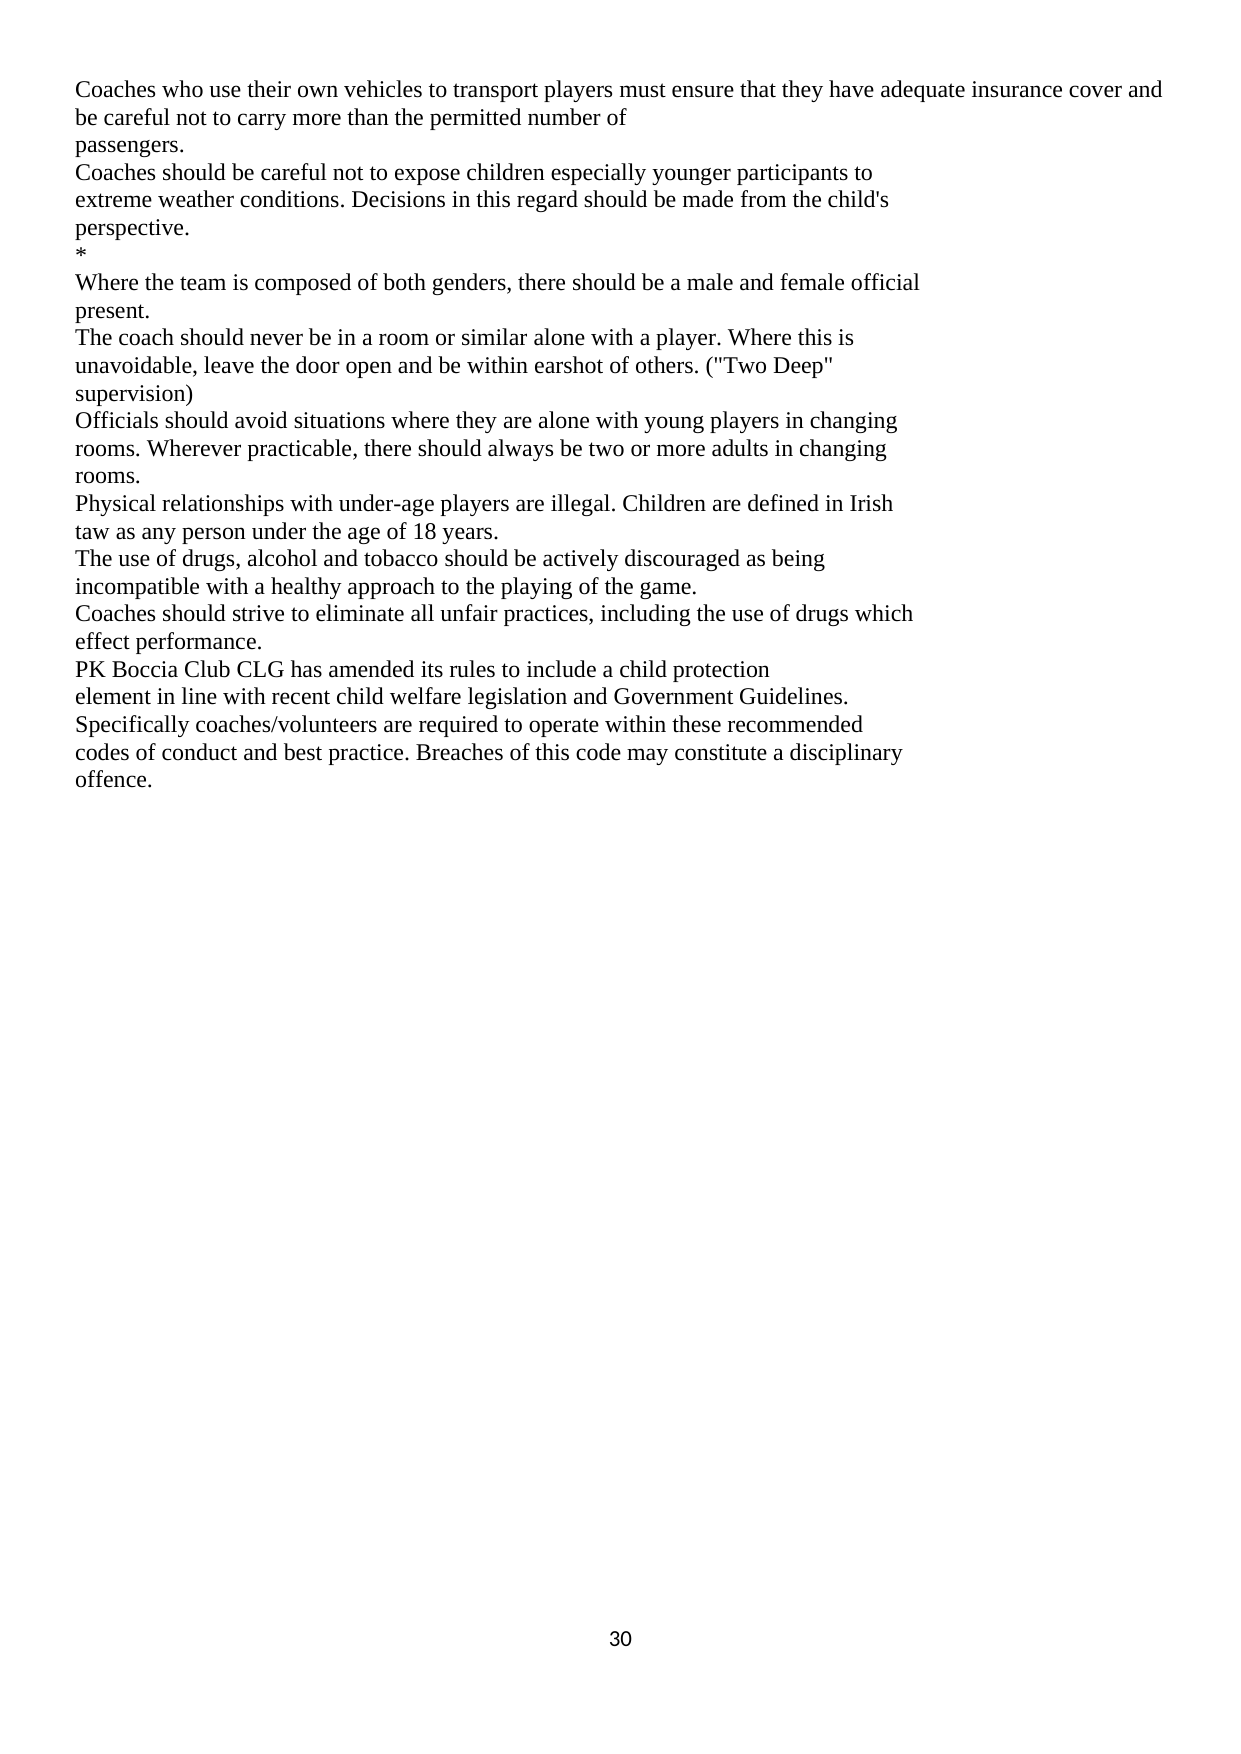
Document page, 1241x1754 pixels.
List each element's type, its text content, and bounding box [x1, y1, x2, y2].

text PK Boccia Club CLG has amended its rules to include a child protection [75, 655, 1165, 682]
text Where the team is composed of both genders, there should be a male and female official [75, 268, 1165, 296]
text rooms. [75, 461, 1165, 489]
text effect performance. [75, 627, 1165, 655]
text perspective. [75, 213, 1165, 241]
text * [75, 241, 1165, 268]
text element in line with recent child welfare legislation and Government Guidelines. [75, 682, 1165, 710]
text Coaches who use their own vehicles to transport players must ensure that they have adequate insurance cover and be careful not to carry more than the permitted number of [75, 75, 1165, 130]
text Officials should avoid situations where they are alone with young players in changing [75, 406, 1165, 434]
text present. [75, 296, 1165, 323]
text passengers. [75, 130, 1165, 158]
text Physical relationships with under-age players are illegal. Children are defined in Irish [75, 489, 1165, 517]
text incompatible with a healthy approach to the playing of the game. [75, 572, 1165, 599]
text offence. [75, 765, 1165, 793]
text The use of drugs, alcohol and tobacco should be actively discouraged as being [75, 544, 1165, 572]
text Specifically coaches/volunteers are required to operate within these recommended [75, 710, 1165, 737]
text supervision) [75, 379, 1165, 406]
text Coaches should strive to eliminate all unfair practices, including the use of drugs which [75, 599, 1165, 627]
text codes of conduct and best practice. Breaches of this code may constitute a disciplinary [75, 737, 1165, 765]
text extreme weather conditions. Decisions in this regard should be made from the child's [75, 185, 1165, 213]
text rooms. Wherever practicable, there should always be two or more adults in changing [75, 434, 1165, 461]
text Coaches should be careful not to expose children especially younger participants to [75, 158, 1165, 185]
text taw as any person under the age of 18 years. [75, 517, 1165, 544]
text unavoidable, leave the door open and be within earshot of others. ("Two Deep" [75, 351, 1165, 379]
text The coach should never be in a room or similar alone with a player. Where this is [75, 323, 1165, 351]
